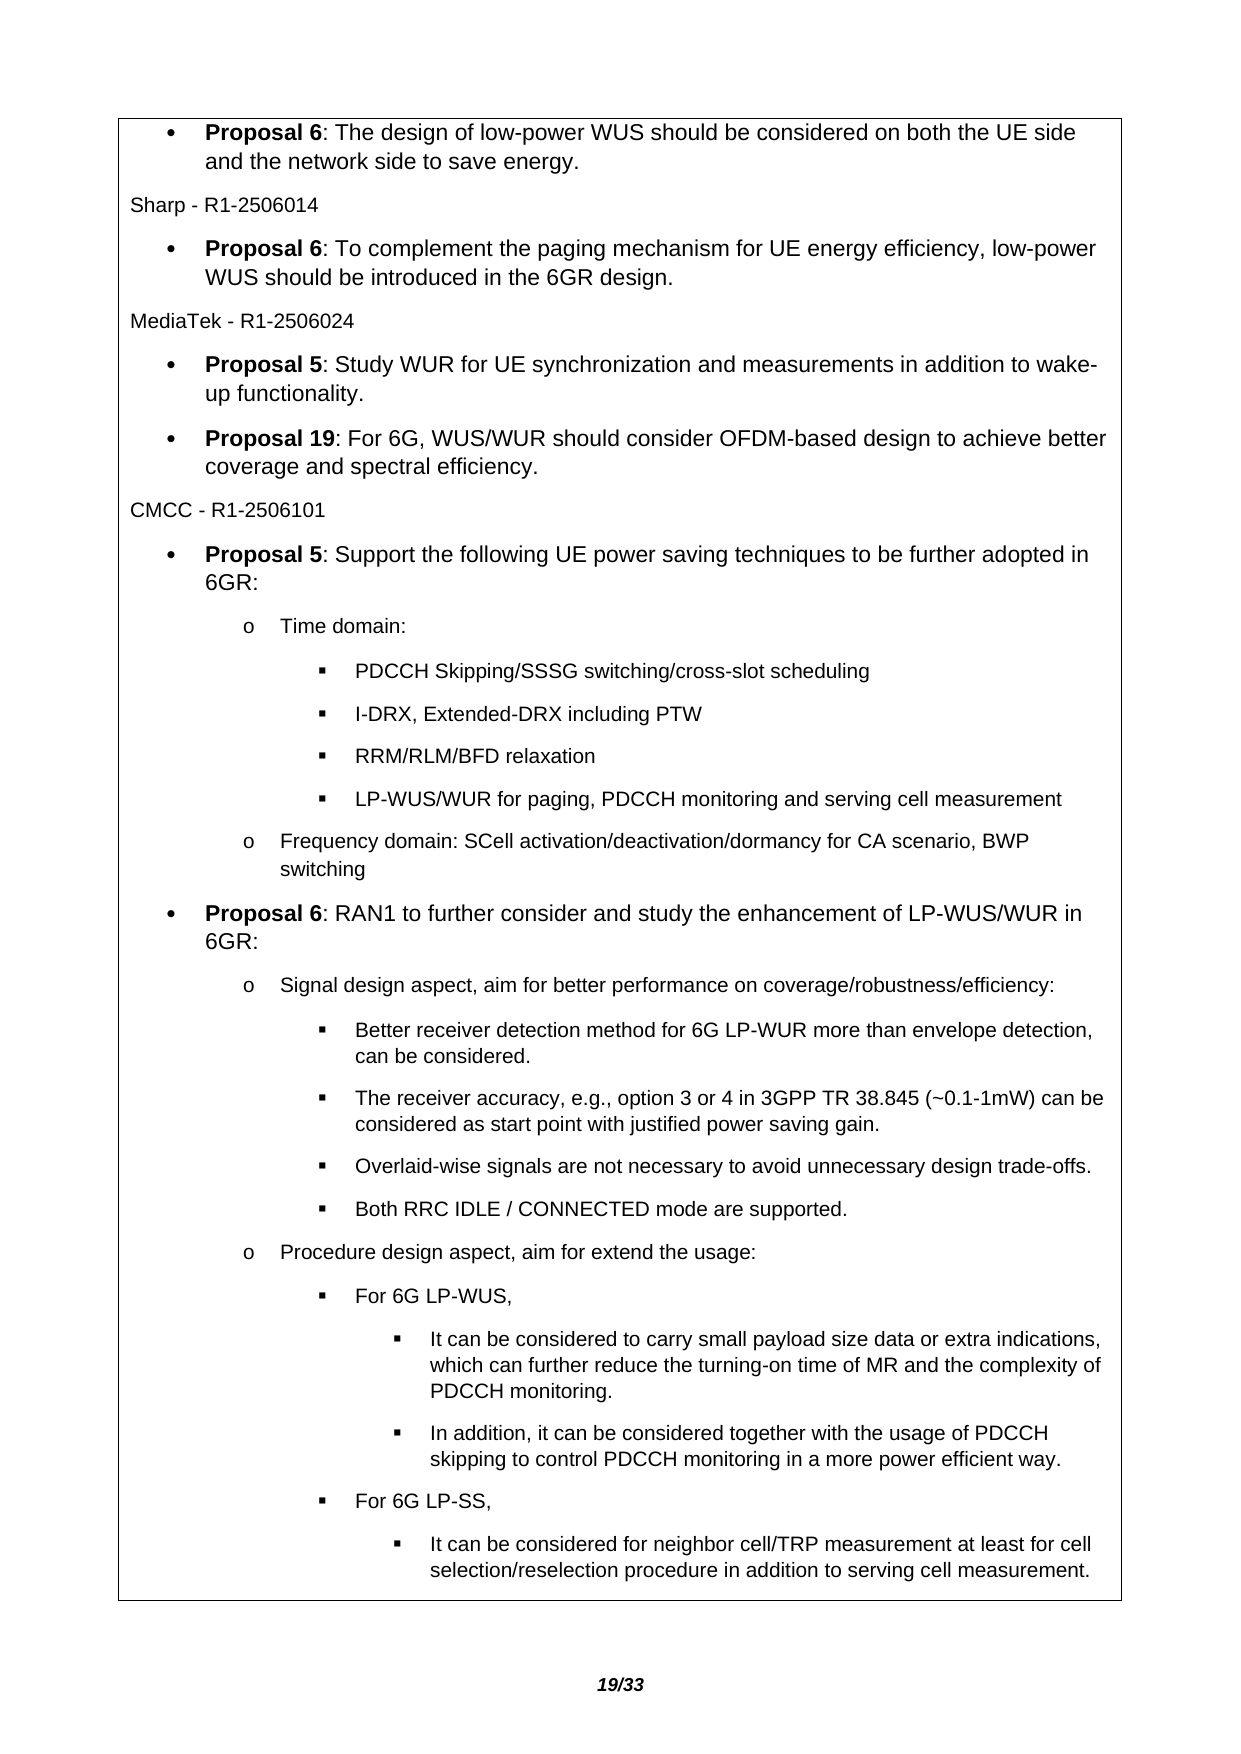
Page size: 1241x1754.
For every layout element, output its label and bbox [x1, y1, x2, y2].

table_header [119, 119, 1121, 1600]
